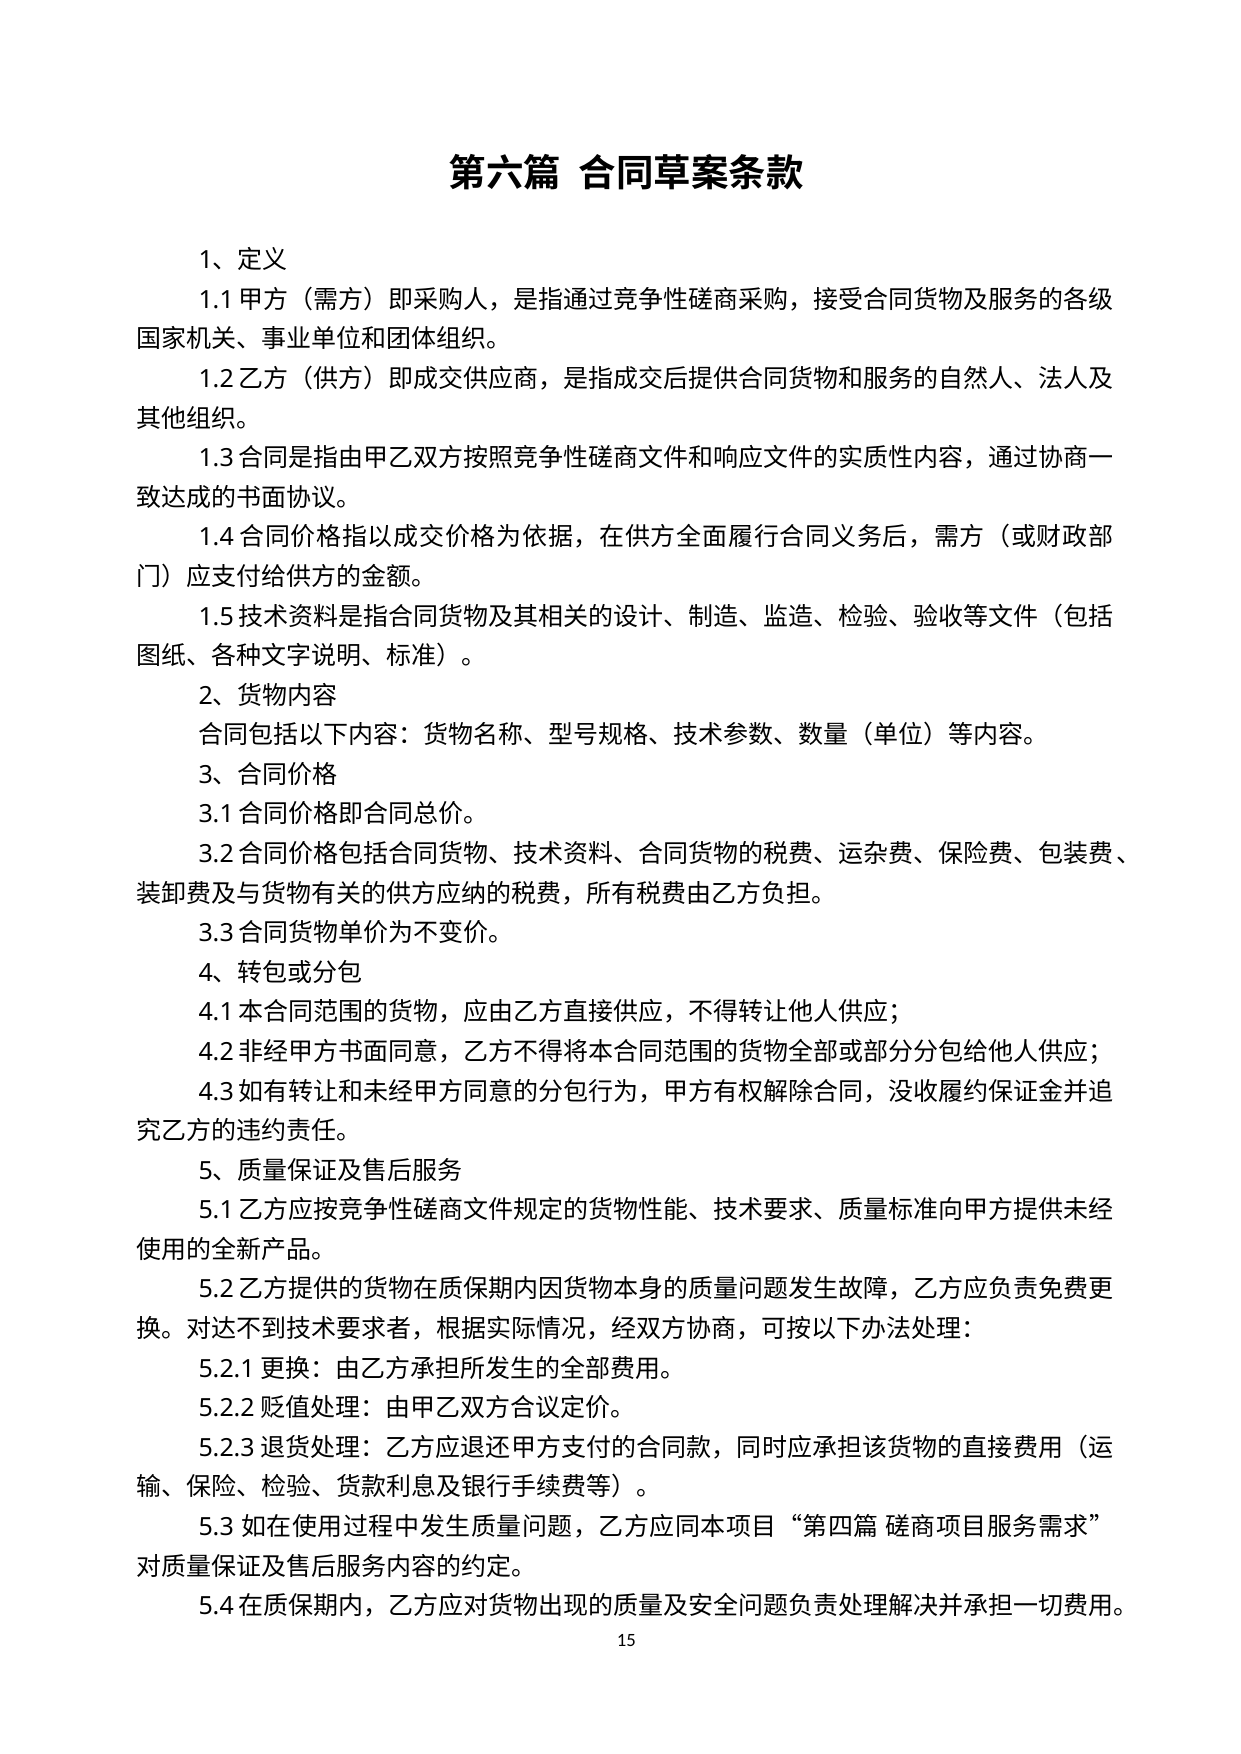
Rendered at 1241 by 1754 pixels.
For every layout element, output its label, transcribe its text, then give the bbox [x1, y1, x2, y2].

text 5.2.2贬值处理：由甲乙双方合议定价。 [136, 1385, 1116, 1424]
text 1、定义 [136, 237, 1116, 277]
text 5.3 如在使用过程中发生质量问题，乙方应同本项目“第四篇 磋商项目服务需求”对质量保证及售后服务内容的约定。 [136, 1504, 1116, 1583]
text 3.3合同货物单价为不变价。 [136, 910, 1116, 949]
text 1.2乙方（供方）即成交供应商，是指成交后提供合同货物和服务的自然人、法人及其他组织。 [136, 356, 1116, 435]
text 5.1乙方应按竞争性磋商文件规定的货物性能、技术要求、质量标准向甲方提供未经使用的全新产品。 [136, 1187, 1116, 1266]
text 3.2合同价格包括合同货物、技术资料、合同货物的税费、运杂费、保险费、包装费、装卸费及与货物有关的供方应纳的税费，所有税费由乙方负担。 [136, 831, 1116, 910]
text 合同包括以下内容：货物名称、型号规格、技术参数、数量（单位）等内容。 [136, 712, 1116, 752]
text 4.3如有转让和未经甲方同意的分包行为，甲方有权解除合同，没收履约保证金并追究乙方的违约责任。 [136, 1068, 1116, 1147]
text 1.3合同是指由甲乙双方按照竞争性磋商文件和响应文件的实质性内容，通过协商一致达成的书面协议。 [136, 435, 1116, 514]
text 4、转包或分包 [136, 949, 1116, 989]
text 5.4在质保期内，乙方应对货物出现的质量及安全问题负责处理解决并承担一切费用。 [136, 1583, 1116, 1622]
text 1.4合同价格指以成交价格为依据，在供方全面履行合同义务后，需方（或财政部门）应支付给供方的金额。 [136, 514, 1116, 593]
text 5.2.3退货处理：乙方应退还甲方支付的合同款，同时应承担该货物的直接费用（运输、保险、检验、货款利息及银行手续费等）。 [136, 1424, 1116, 1504]
text 1.5技术资料是指合同货物及其相关的设计、制造、监造、检验、验收等文件（包括图纸、各种文字说明、标准）。 [136, 593, 1116, 672]
text 5.2.1更换：由乙方承担所发生的全部费用。 [136, 1345, 1116, 1385]
text 2、货物内容 [136, 672, 1116, 712]
text 5.2乙方提供的货物在质保期内因货物本身的质量问题发生故障，乙方应负责免费更换。对达不到技术要求者，根据实际情况，经双方协商，可按以下办法处理： [136, 1266, 1116, 1345]
text 1.1甲方（需方）即采购人，是指通过竞争性磋商采购，接受合同货物及服务的各级国家机关、事业单位和团体组织。 [136, 277, 1116, 356]
text 3、合同价格 [136, 752, 1116, 791]
text 4.1本合同范围的货物，应由乙方直接供应，不得转让他人供应； [136, 989, 1116, 1029]
subtitle 第六篇 合同草案条款 [136, 143, 1116, 197]
text 4.2非经甲方书面同意，乙方不得将本合同范围的货物全部或部分分包给他人供应； [136, 1029, 1116, 1068]
text 5、质量保证及售后服务 [136, 1147, 1116, 1187]
text 3.1合同价格即合同总价。 [136, 791, 1116, 831]
